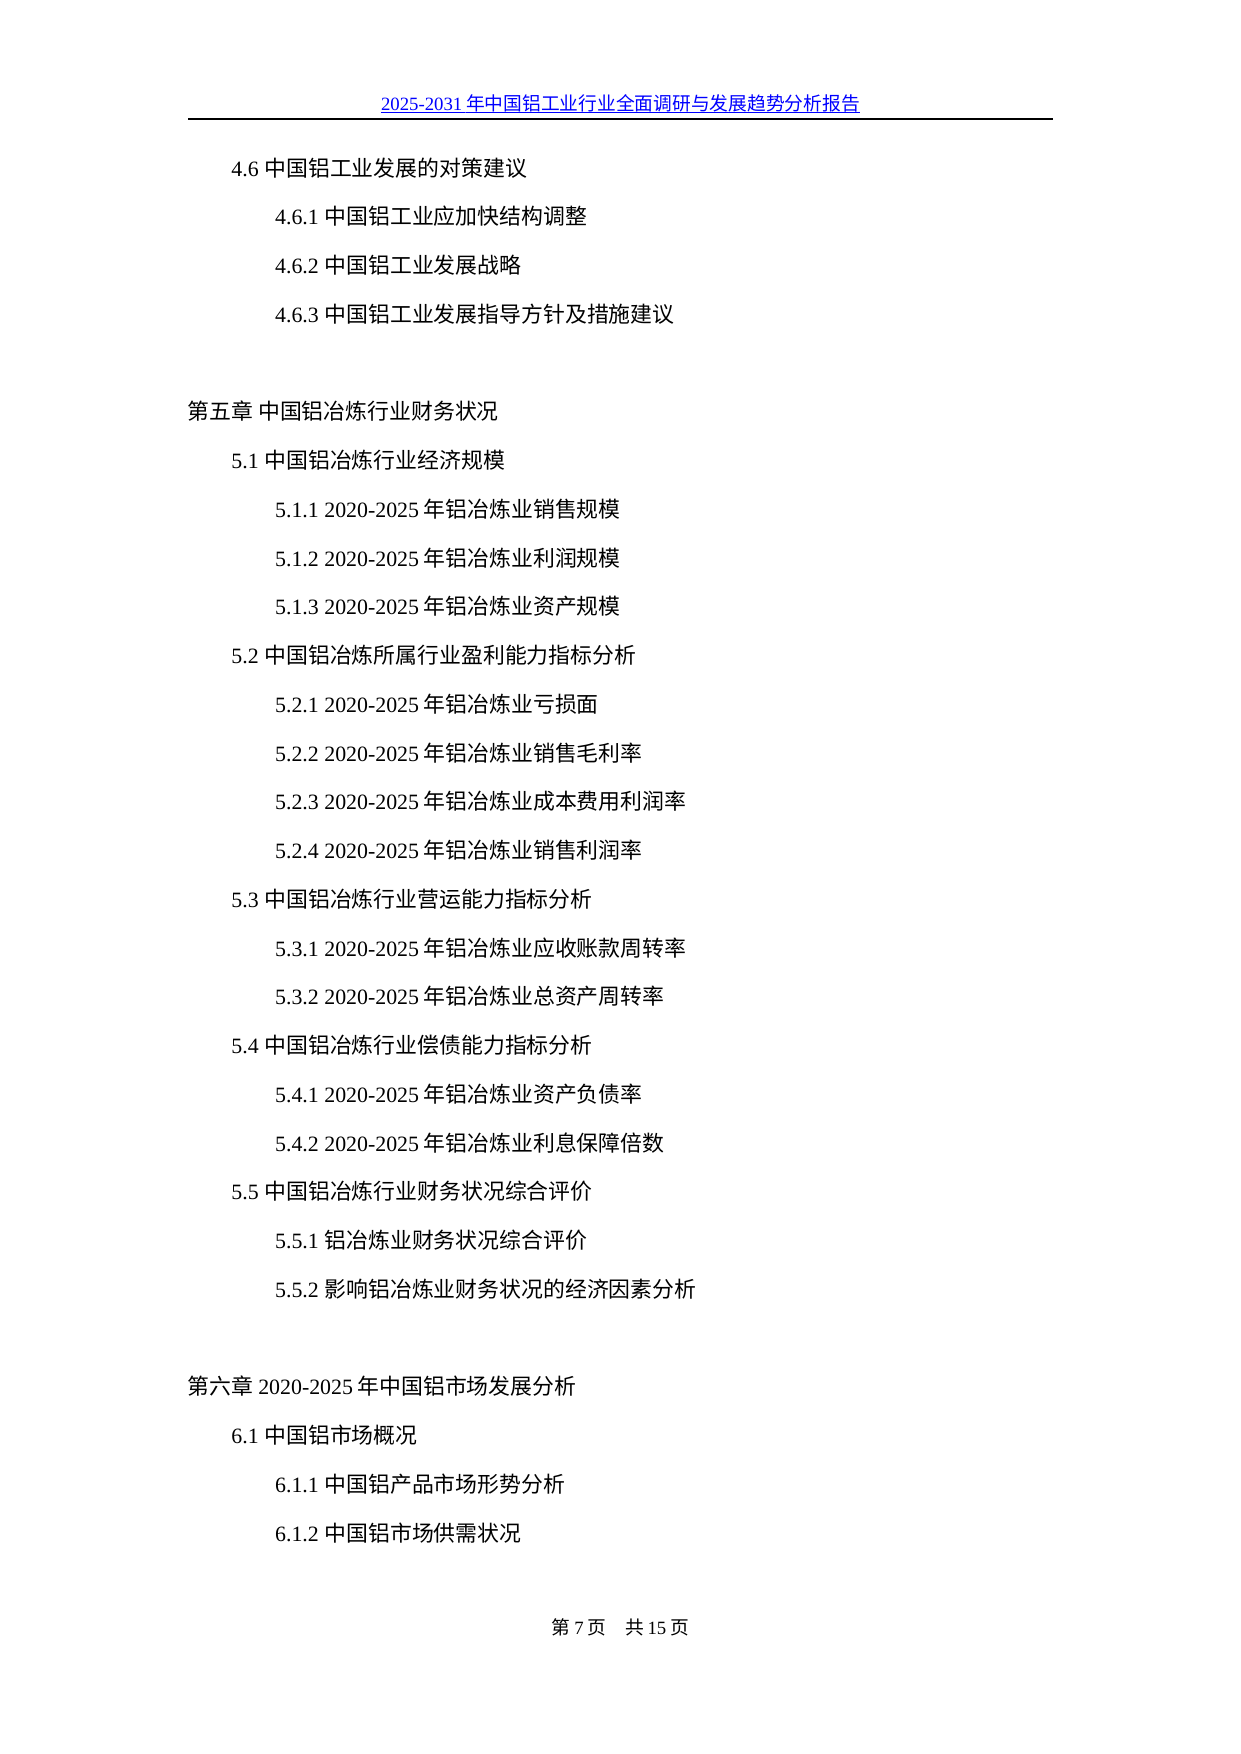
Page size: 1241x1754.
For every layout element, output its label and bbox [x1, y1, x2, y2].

text [187, 150, 1053, 1548]
